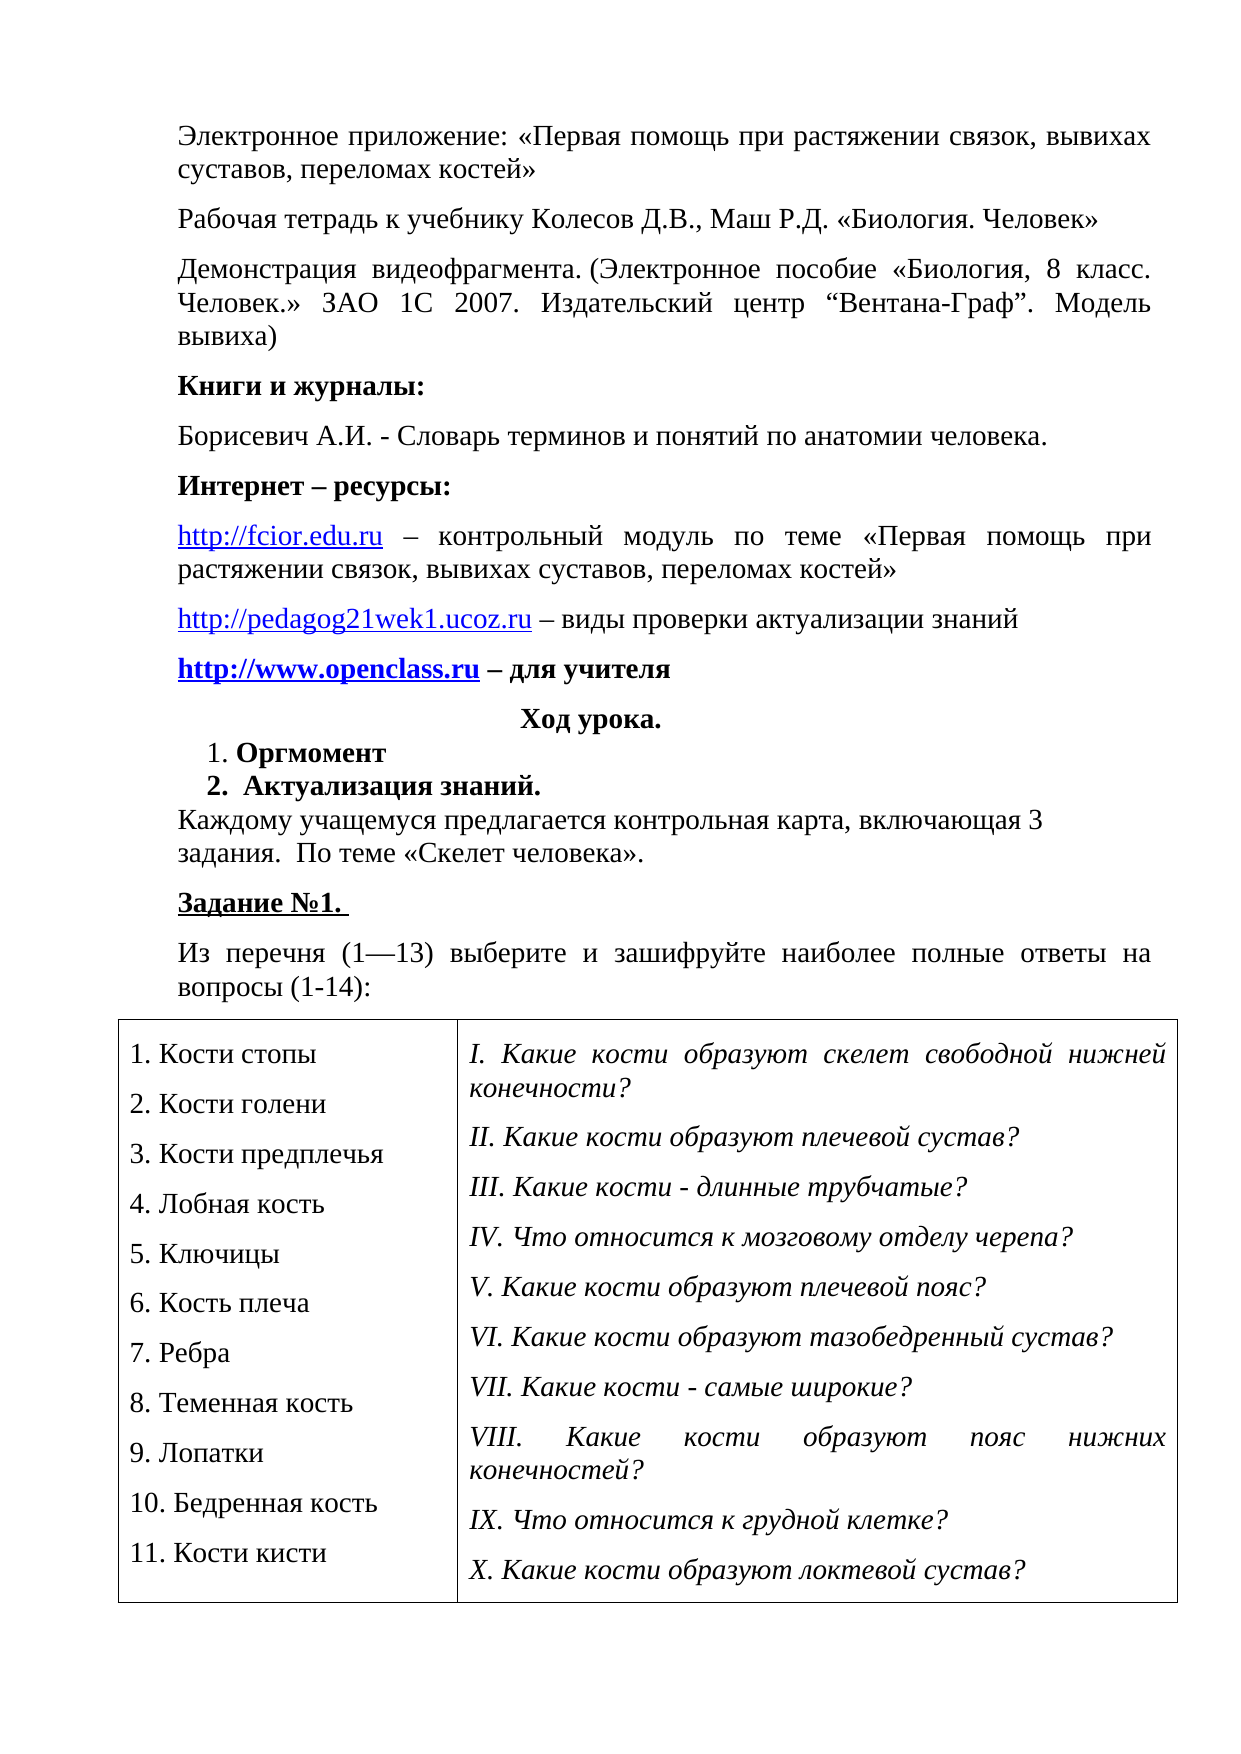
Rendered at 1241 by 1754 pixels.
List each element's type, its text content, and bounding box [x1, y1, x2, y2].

text Электронное приложение: «Первая помощь при растяжении связок, вывихах суставов, переломах костей» [177, 118, 1152, 185]
text 2. Актуализация знаний. [177, 768, 1152, 802]
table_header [458, 1020, 1177, 1602]
text 1. Оргмомент [177, 735, 1152, 768]
text Демонстрация видеофрагмента. (Электронное пособие «Биология, 8 класс. Человек.» ЗАО 1С 2007. Издательский центр “Вентана-Граф”. Модель вывиха) [177, 251, 1152, 352]
text http://fcior.edu.ru – контрольный модуль по теме «Первая помощь при растяжении связок, вывихах суставов, переломах костей» [177, 518, 1152, 585]
text Из перечня (1—13) выберите и зашифруйте наиболее полные ответы на вопросы (1-14): [177, 935, 1152, 1002]
text Рабочая тетрадь к учебнику Колесов Д.В., Маш Р.Д. «Биология. Человек» [177, 202, 1152, 235]
text Задание №1. [177, 885, 1152, 919]
text http://pedagog21wek1.ucoz.ru – виды проверки актуализации знаний [177, 602, 1152, 635]
text http://www.openclass.ru – для учителя [177, 651, 1152, 685]
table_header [119, 1020, 457, 1602]
text Ход урока. [177, 701, 1152, 735]
text Борисевич А.И. - Словарь терминов и понятий по анатомии человека. [177, 418, 1152, 452]
text Интернет – ресурсы: [177, 468, 1152, 502]
text Книги и журналы: [177, 368, 1152, 402]
text Каждому учащемуся предлагается контрольная карта, включающая 3 задания. По теме «Скелет человека». [177, 802, 1152, 869]
